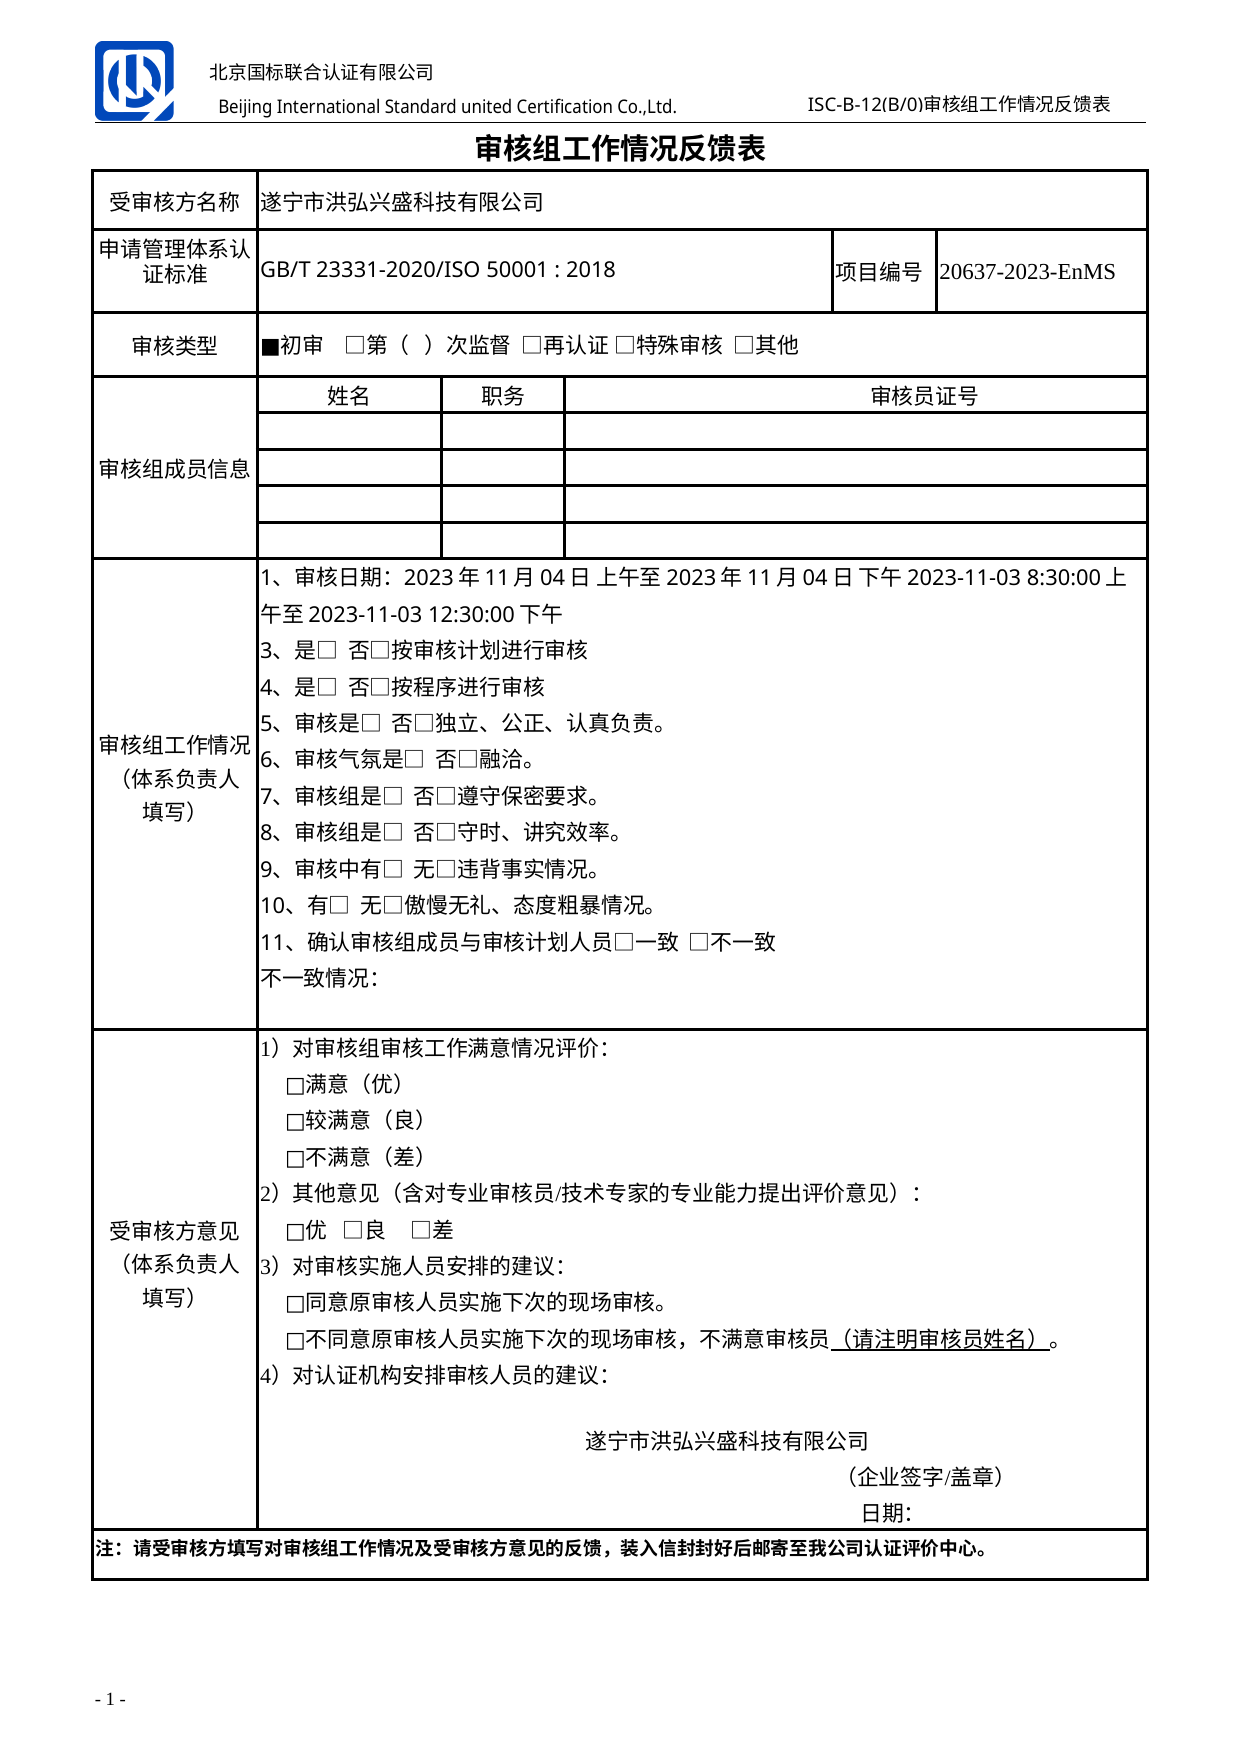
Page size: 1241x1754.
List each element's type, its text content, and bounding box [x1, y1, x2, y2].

table_cell 20637-2023-EnMS [938, 231, 1146, 311]
table_cell ■初审 □第（ ）次监督 □再认证 □特殊审核 □其他 [259, 314, 1146, 375]
text 审核组工作情况反馈表 [94, 123, 1146, 169]
table_cell [443, 414, 563, 448]
table_header 受审核方名称 [94, 172, 256, 228]
table_cell [566, 524, 1146, 557]
table_cell 审核组工作情况（体系负责人 填写） [94, 560, 256, 1027]
table_header 遂宁市洪弘兴盛科技有限公司 [259, 172, 1146, 228]
table_cell 项目编号 [834, 231, 935, 311]
table_cell [566, 414, 1146, 448]
table_cell 申请管理体系认证标准 [94, 231, 256, 311]
table_cell 审核类型 [94, 314, 256, 375]
table_cell [259, 487, 440, 521]
table_cell 1、审核日期：2023年11月04日 上午至2023年11月04日 下午2023-11-03 8:30:00上午至2023-11-03 12:30:00下午 3、是□ 否□按审核计划进行审核 4、是□ 否□按程序进行审核 5、审核是□ 否□独立、公正、认真负责。 6、审核气氛是□ 否□融洽。 7、审核组是□ 否□遵守保密要求。 8、审核组是□ 否□守时、讲究效率。 9、审核中有□ 无□违背事实情况。 10、有□ 无□傲慢无礼、态度粗暴情况。 11、确认审核组成员与审核计划人员□一致 □不一致 不一致情况： [259, 560, 1146, 1027]
table_cell 审核员证号 [566, 378, 1146, 411]
table_cell [443, 524, 563, 557]
table_cell [566, 487, 1146, 521]
table_cell 受审核方意见（体系负责人 填写） [94, 1031, 256, 1528]
table_cell [259, 451, 440, 484]
table_cell GB/T 23331-2020/ISO 50001 : 2018 [259, 231, 831, 311]
table_cell 1）对审核组审核工作满意情况评价： □满意（优） □较满意（良） □不满意（差） 2）其他意见（含对专业审核员/技术专家的专业能力提出评价意见）： □优 □良 □差 3）对审核实施人员安排的建议： □同意原审核人员实施下次的现场审核。 □不同意原审核人员实施下次的现场审核，不满意审核员（请注明审核员姓名）。 4）对认证机构安排审核人员的建议： 遂宁市洪弘兴盛科技有限公司 （企业签字/盖章） 日期： [259, 1031, 1146, 1528]
table_cell 姓名 [259, 378, 440, 411]
table_cell [259, 414, 440, 448]
table_cell 注：请受审核方填写对审核组工作情况及受审核方意见的反馈，装入信封封好后邮寄至我公司认证评价中心。 [94, 1531, 1146, 1577]
table_cell 审核组成员信息 [94, 378, 256, 557]
table_cell [443, 451, 563, 484]
table_cell 职务 [443, 378, 563, 411]
table_cell [259, 524, 440, 557]
table_cell [566, 451, 1146, 484]
table_cell [443, 487, 563, 521]
picture [95, 41, 174, 121]
